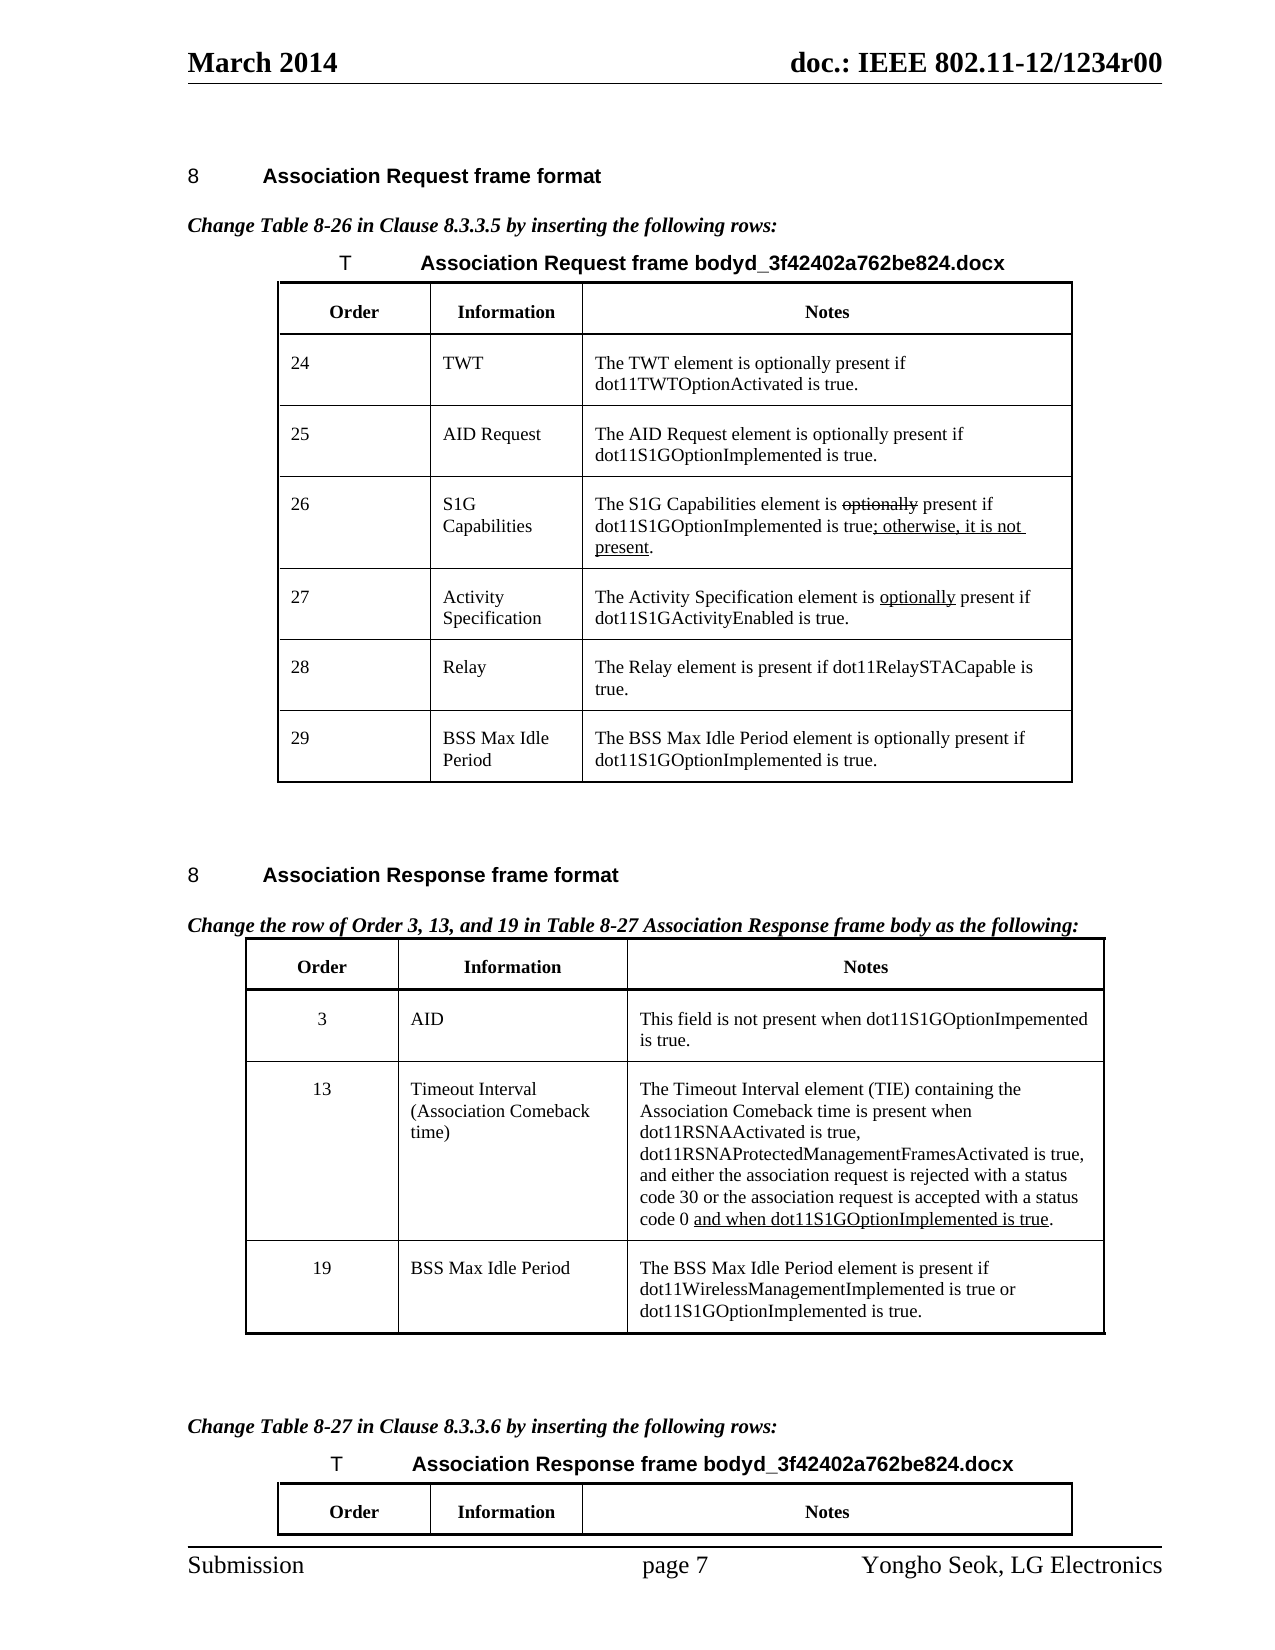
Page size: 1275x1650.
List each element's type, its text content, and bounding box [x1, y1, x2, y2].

table_cell 25 [279, 406, 430, 476]
table_cell 27 [279, 569, 430, 639]
table_cell Relay [431, 640, 582, 710]
list Association Request frame format [187, 162, 1162, 187]
table_cell The Relay element is present if dot11RelaySTACapable is true. [583, 640, 1071, 710]
table_cell The TWT element is optionally present if dot11TWTOptionActivated is true. [583, 335, 1071, 405]
text Change Table 8-27 in Clause 8.3.3.6 by inserting the following rows: [187, 1413, 1162, 1438]
table_header Order [247, 940, 398, 988]
list Association Response frame format [187, 862, 1162, 887]
table_cell The Activity Specification element is optionally present if dot11S1GActivityEnabled is true. [583, 569, 1071, 639]
table_cell BSS Max Idle Period [399, 1241, 627, 1332]
table_cell Order [279, 1483, 430, 1533]
table_cell 19 [247, 1241, 398, 1332]
table_cell Notes [583, 1485, 1071, 1533]
table_header Association Response frame body (continued) [278, 1438, 1072, 1482]
table_cell 26 [279, 477, 430, 568]
table_cell 24 [279, 334, 430, 405]
table_cell The Timeout Interval element (TIE) containing the Association Comeback time is present when dot11RSNAActivated is true, dot11RSNAProtectedManagementFramesActivated is true, and either the association request is rejected with a status code 30 or the association request is accepted with a status code 0 and when dot11S1GOptionImplemented is true. [628, 1062, 1103, 1239]
table_cell Timeout Interval (Association Comeback time) [399, 1062, 627, 1239]
table_cell AID Request [431, 406, 582, 476]
table_cell Information [431, 284, 582, 332]
table_cell 3 [247, 991, 398, 1061]
table_cell AID [399, 991, 627, 1061]
table_header Notes [628, 940, 1103, 988]
table_header Association Request frame body (continued) [278, 238, 1072, 281]
table_cell The S1G Capabilities element is optionally present if dot11S1GOptionImplemented is true; otherwise, it is not present. [583, 477, 1071, 568]
text Change the row of Order 3, 13, and 19 in Table 8-27 Association Response frame body as the following: [187, 912, 1162, 937]
table_cell 29 [279, 711, 430, 781]
table_cell This field is not present when dot11S1GOptionImpemented is true. [628, 991, 1103, 1061]
text Change Table 8-26 in Clause 8.3.3.5 by inserting the following rows: [187, 212, 1162, 237]
table_cell S1G Capabilities [431, 477, 582, 568]
table_cell Activity Specification [431, 569, 582, 639]
table_cell 13 [247, 1062, 398, 1239]
table_cell The AID Request element is optionally present if dot11S1GOptionImplemented is true. [583, 406, 1071, 476]
table_cell Notes [583, 284, 1071, 332]
table_header Information [399, 940, 627, 988]
table_cell Order [279, 282, 430, 332]
table_cell Information [431, 1485, 582, 1533]
table_cell BSS Max Idle Period [431, 711, 582, 781]
table_cell The BSS Max Idle Period element is present if dot11WirelessManagementImplemented is true or dot11S1GOptionImplemented is true. [628, 1241, 1103, 1332]
table_cell The BSS Max Idle Period element is optionally present if dot11S1GOptionImplemented is true. [583, 711, 1071, 781]
table_cell TWT [431, 335, 582, 405]
table_cell 28 [279, 640, 430, 710]
